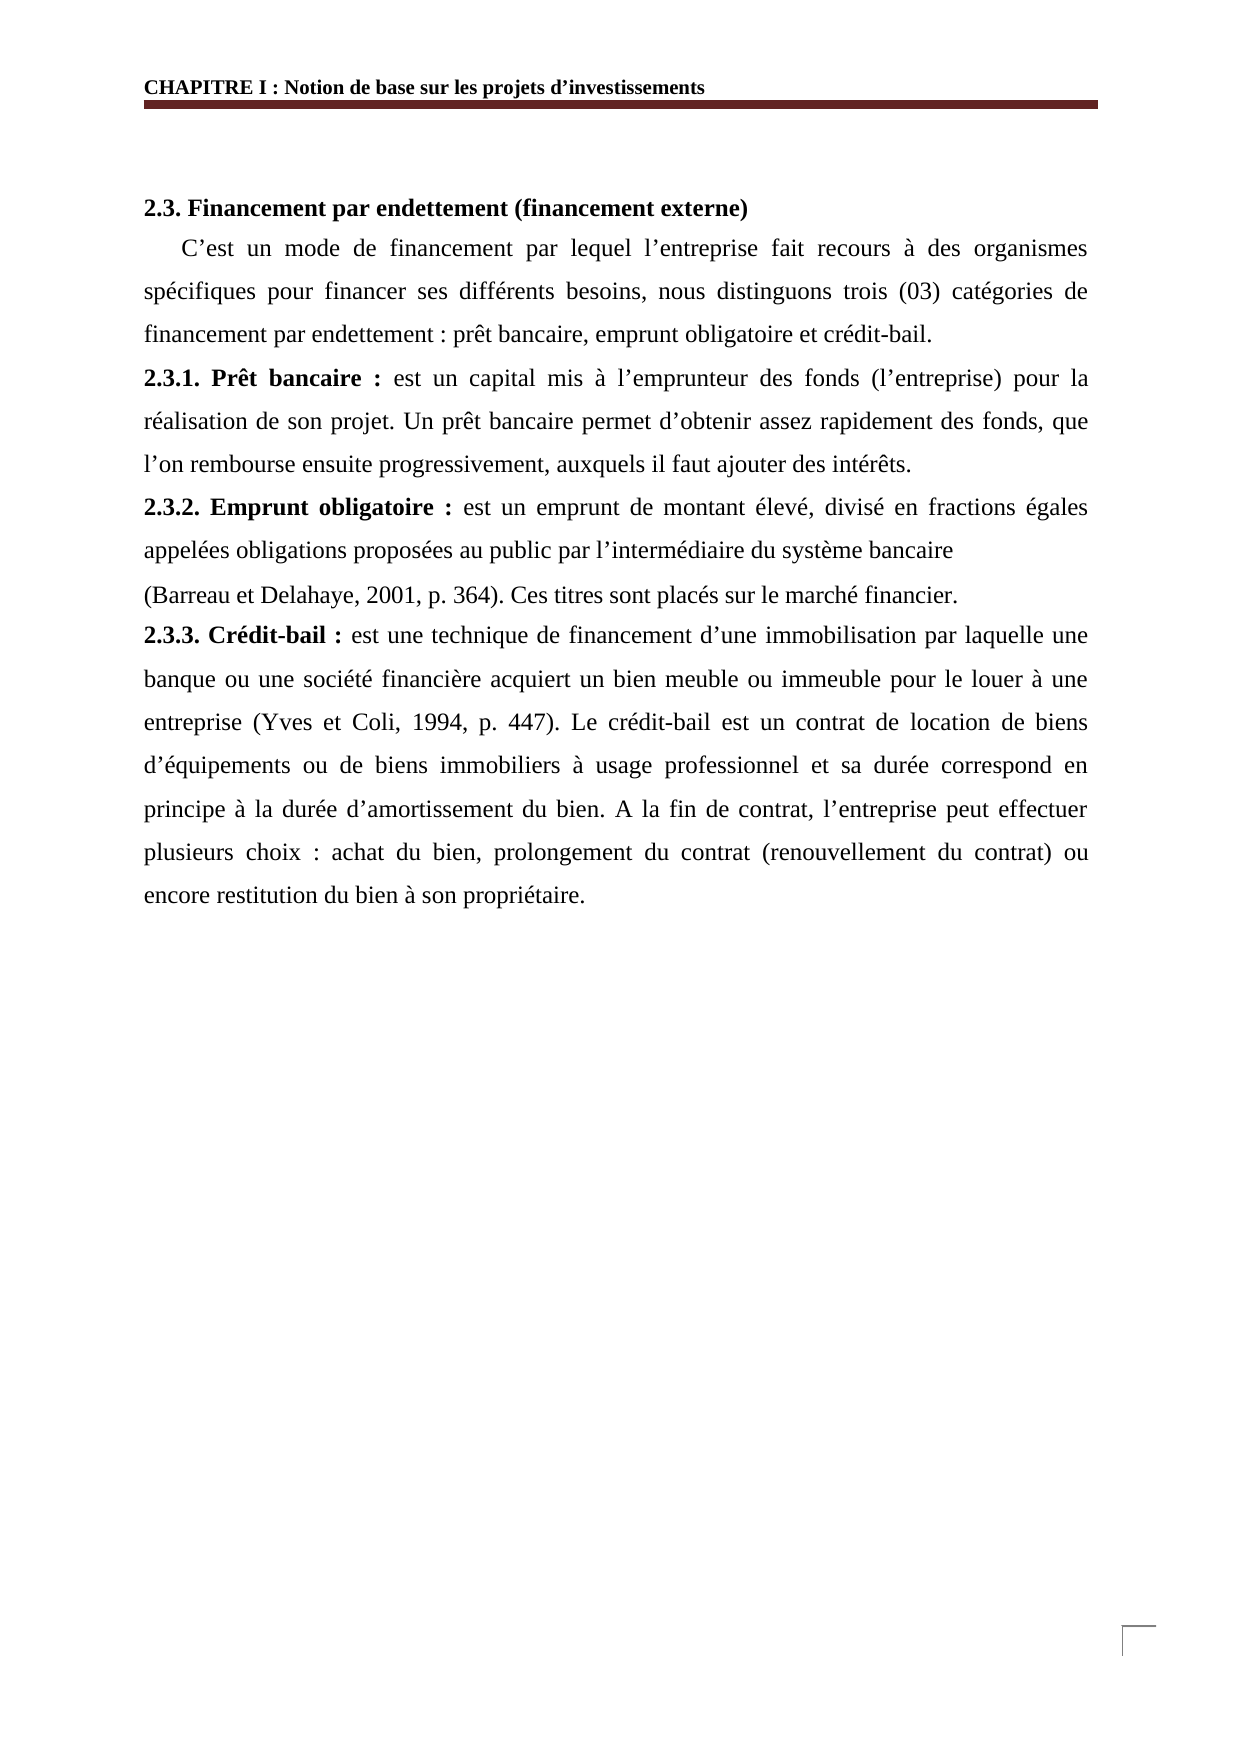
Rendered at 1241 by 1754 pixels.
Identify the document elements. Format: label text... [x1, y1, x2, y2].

text 2.3.2. Emprunt obligatoire : est un emprunt de montant élevé, divisé en fractions égales appelées obligations proposées au public par l’intermédiaire du système bancaire [143, 481, 1089, 567]
text 2.3. Financement par endettement (financement externe) [143, 193, 1089, 222]
text 2.3.3. Crédit-bail : est une technique de financement d’une immobilisation par laquelle une banque ou une société financière acquiert un bien meuble ou immeuble pour le louer à une entreprise (Yves et Coli, 1994, p. 447). Le crédit-bail est un contrat de location de biens d’équipements ou de biens immobiliers à usage professionnel et sa durée correspond en principe à la durée d’amortissement du bien. A la fin de contrat, l’entreprise peut effectuer plusieurs choix : achat du bien, prolongement du contrat (renouvellement du contrat) ou encore restitution du bien à son propriétaire. [143, 609, 1089, 913]
text CHAPITRE I : Notion de base sur les projets d’investissements [143, 75, 1089, 99]
picture [1121, 1625, 1157, 1656]
text C’est un mode de financement par lequel l’entreprise fait recours à des organismes spécifiques pour financer ses différents besoins, nous distinguons trois (03) catégories de financement par endettement : prêt bancaire, emprunt obligatoire et crédit-bail. [143, 222, 1089, 352]
text 2.3.1. Prêt bancaire : est un capital mis à l’emprunteur des fonds (l’entreprise) pour la réalisation de son projet. Un prêt bancaire permet d’obtenir assez rapidement des fonds, que l’on rembourse ensuite progressivement, auxquels il faut ajouter des intérêts. [143, 352, 1089, 481]
text (Barreau et Delahaye, 2001, p. 364). Ces titres sont placés sur le marché financier. [143, 581, 1089, 609]
